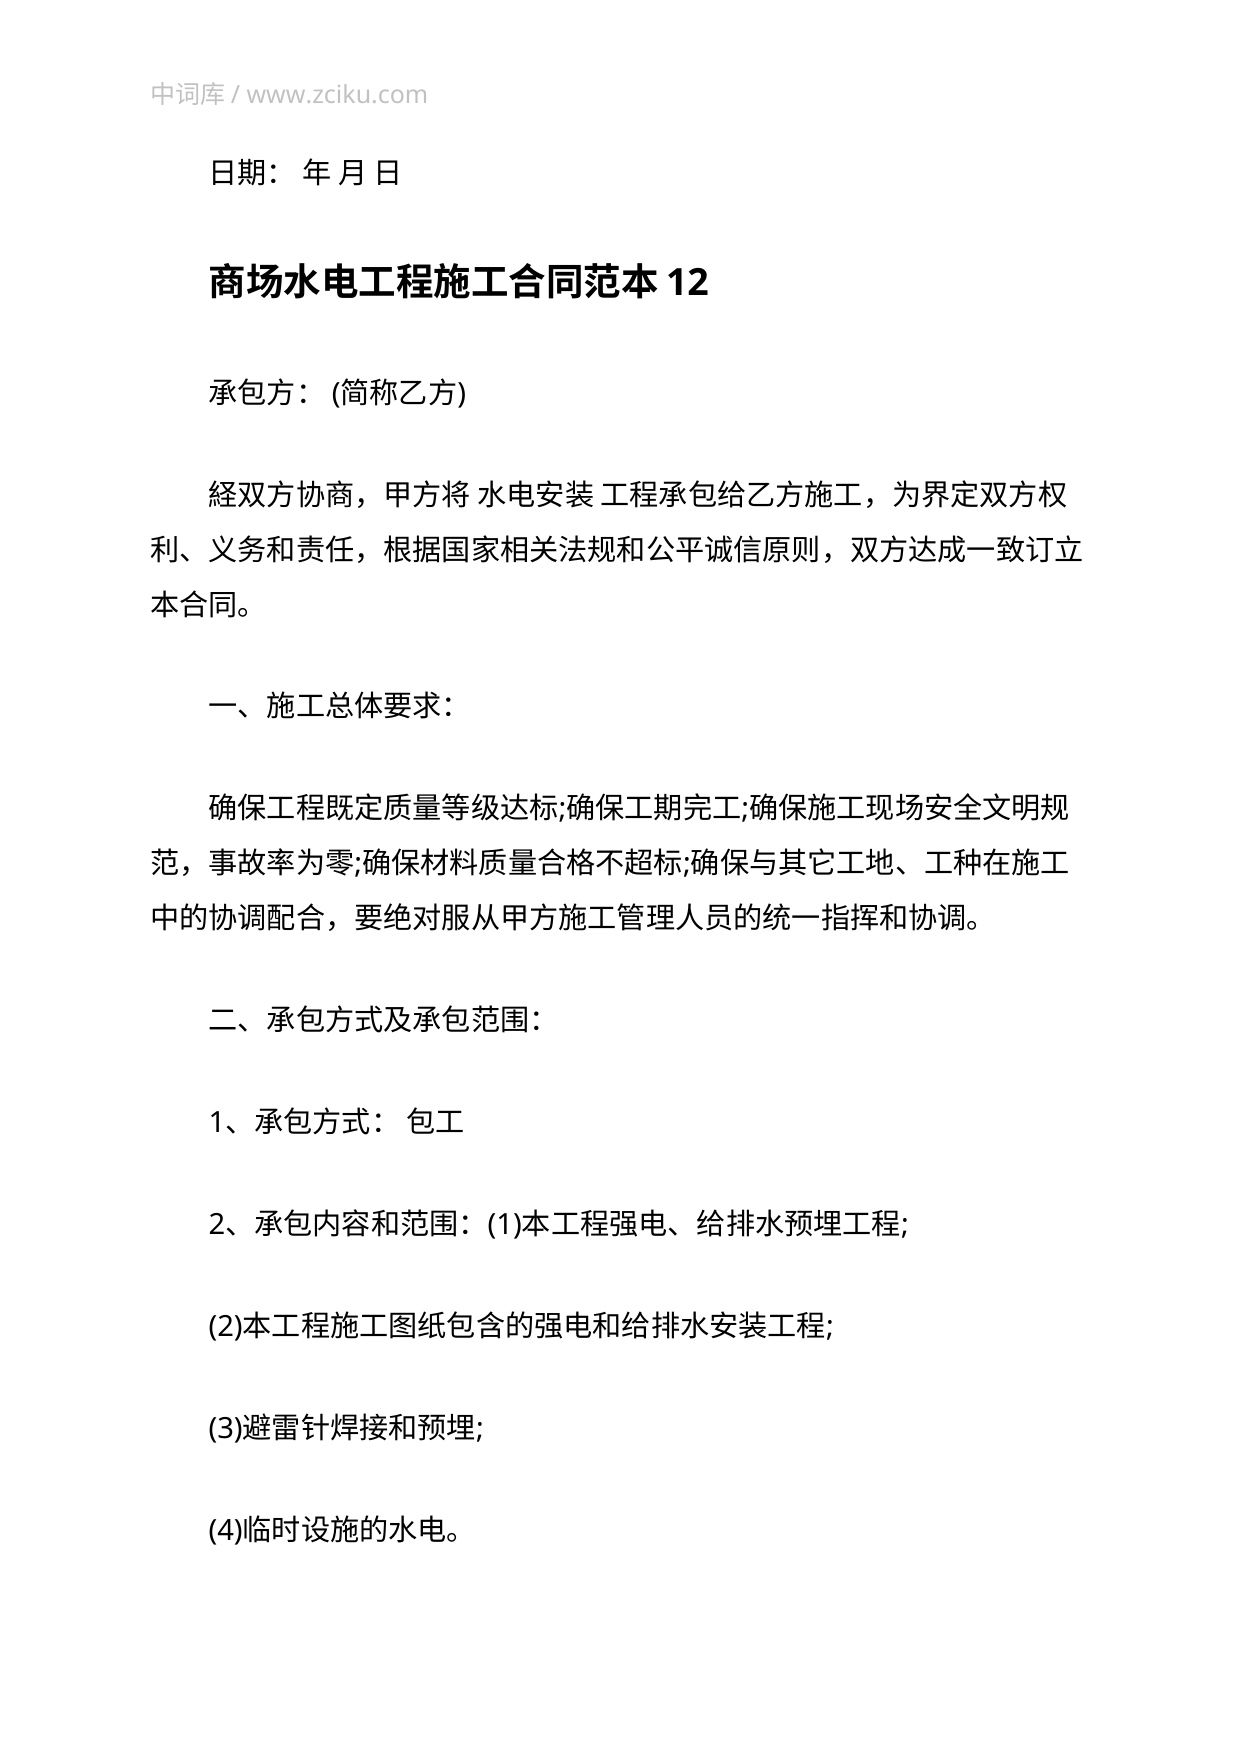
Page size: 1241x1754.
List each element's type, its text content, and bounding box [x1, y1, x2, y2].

text 一、施工总体要求： [150, 683, 1090, 725]
text (3)避雷针焊接和预埋; [150, 1404, 1090, 1447]
text 2、承包内容和范围：(1)本工程强电、给排水预埋工程; [150, 1200, 1090, 1243]
text 承包方： (简称乙方) [150, 369, 1090, 412]
text 日期： 年 月 日 [150, 150, 1090, 192]
text 二、承包方式及承包范围： [150, 996, 1090, 1039]
text (2)本工程施工图纸包含的强电和给排水安装工程; [150, 1302, 1090, 1344]
text 1、承包方式： 包工 [150, 1098, 1090, 1141]
text 确保工程既定质量等级达标;确保工期完工;确保施工现场安全文明规范，事故率为零;确保材料质量合格不超标;确保与其它工地、工种在施工中的协调配合，要绝对服从甲方施工管理人员的统一指挥和协调。 [150, 785, 1090, 937]
text 経双方协商，甲方将 水电安装 工程承包给乙方施工，为界定双方权利、义务和责任，根据国家相关法规和公平诚信原则，双方达成一致订立本合同。 [150, 471, 1090, 623]
text (4)临时设施的水电。 [150, 1506, 1090, 1548]
text 商场水电工程施工合同范本12 [150, 252, 1090, 306]
